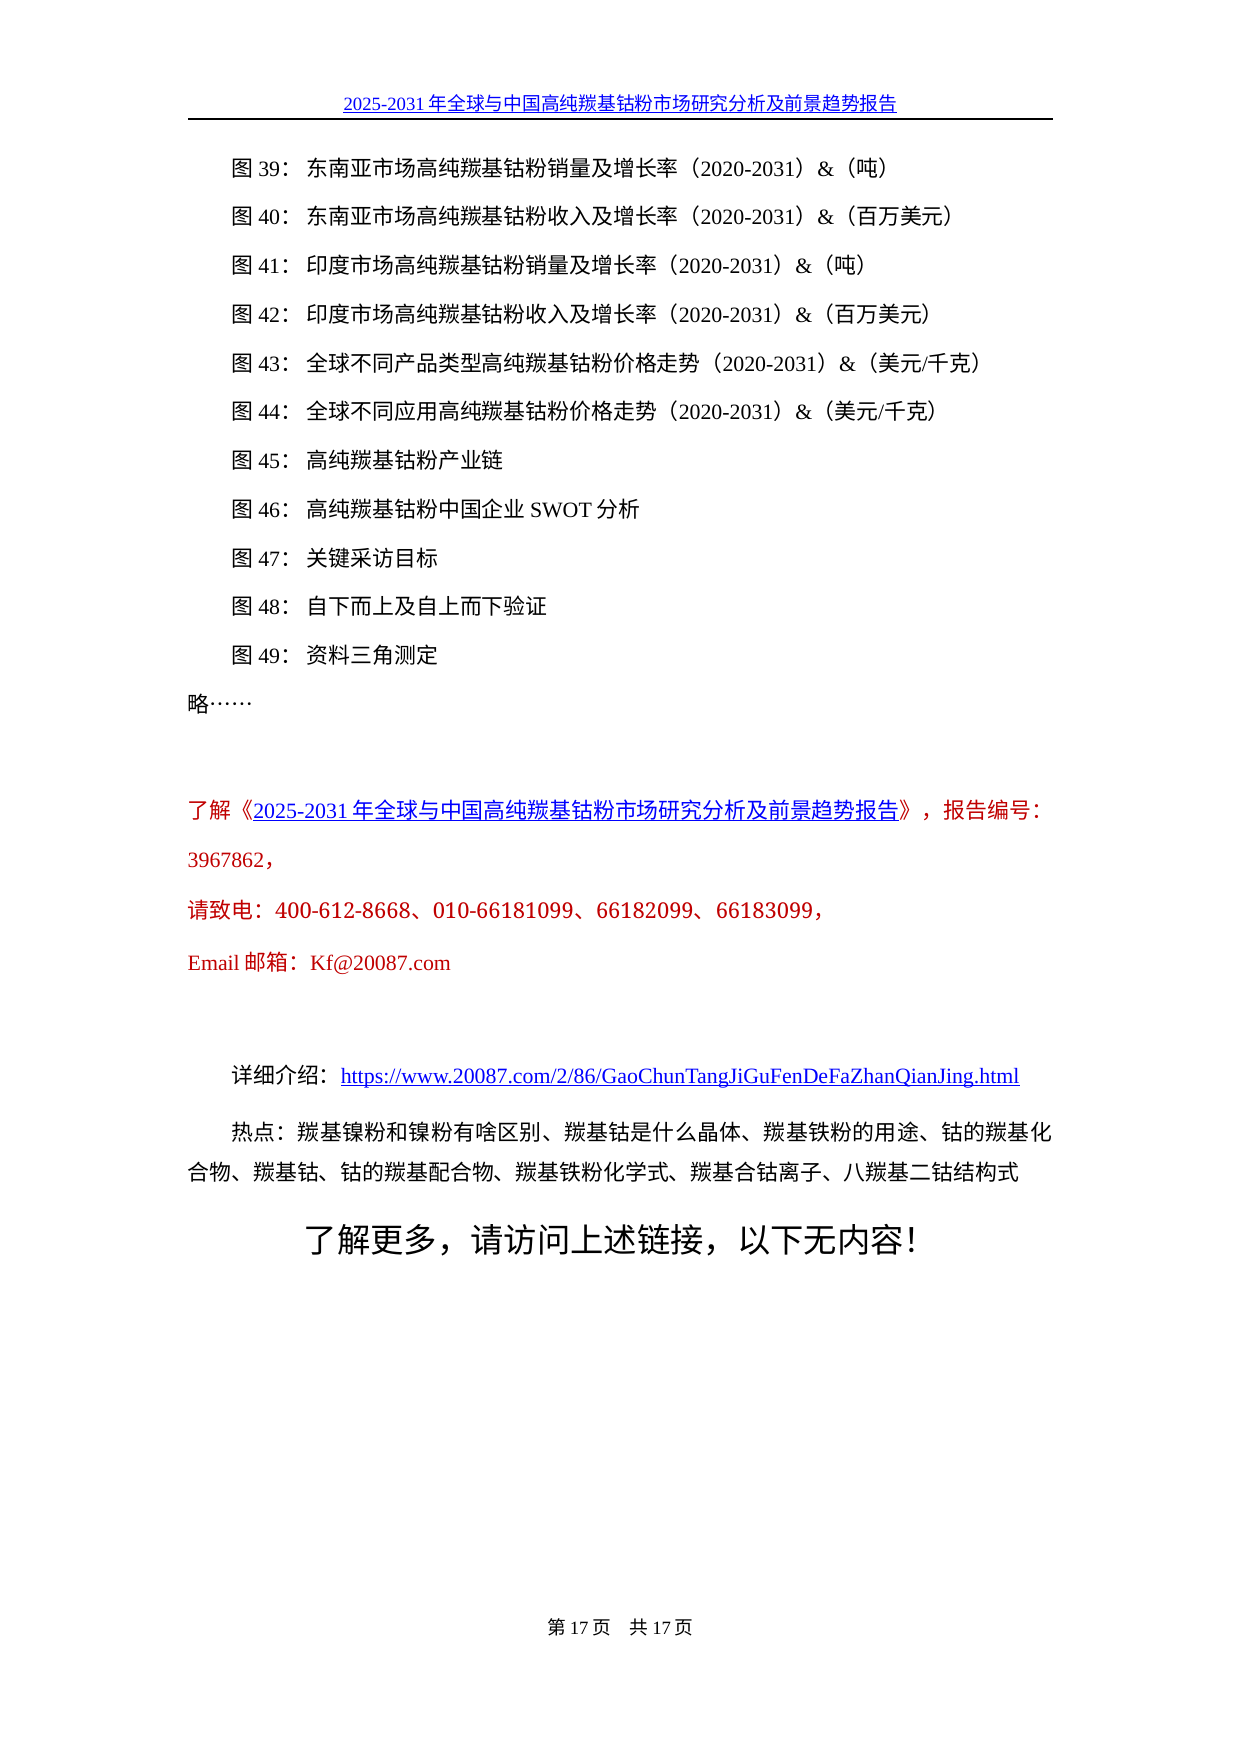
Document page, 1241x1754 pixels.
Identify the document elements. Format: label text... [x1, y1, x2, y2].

text Email邮箱：Kf@20087.com [187, 945, 1053, 977]
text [187, 150, 1053, 719]
text 详细介绍：https://www.20087.com/2/86/GaoChunTangJiGuFenDeFaZhanQianJing.html [187, 1058, 1053, 1090]
title 了解更多，请访问上述链接，以下无内容！ [187, 1205, 1053, 1270]
text 了解《2025-2031年全球与中国高纯羰基钴粉市场研究分析及前景趋势报告》，报告编号：3967862， [187, 793, 1053, 874]
text 请致电：400-612-8668、010-66181099、66182099、66183099， [187, 893, 1053, 926]
text 热点：羰基镍粉和镍粉有啥区别、羰基钴是什么晶体、羰基铁粉的用途、钴的羰基化合物、羰基钴、钴的羰基配合物、羰基铁粉化学式、羰基合钴离子、八羰基二钴结构式 [187, 1114, 1053, 1187]
